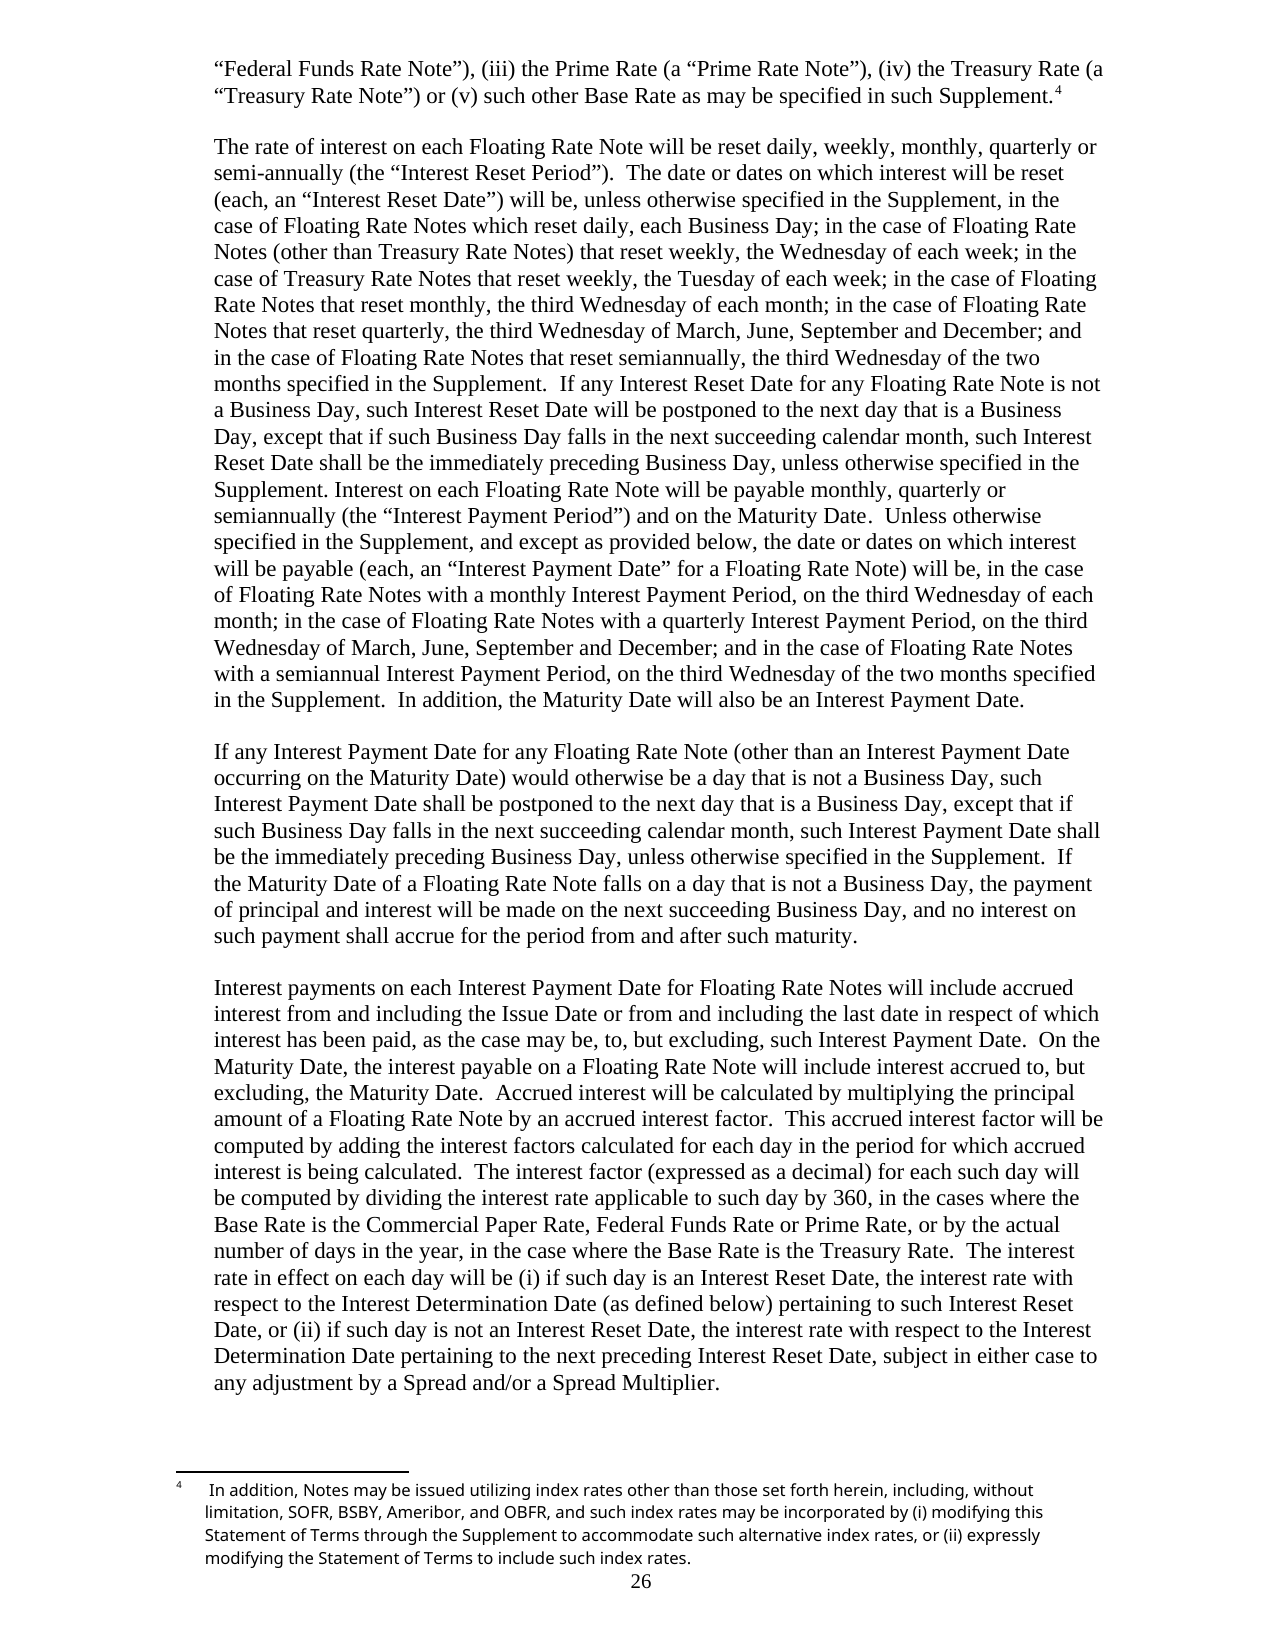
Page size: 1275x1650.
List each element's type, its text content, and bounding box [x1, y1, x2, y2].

text Interest payments on each Interest Payment Date for Floating Rate Notes will include accrued interest from and including the Issue Date or from and including the last date in respect of which interest has been paid, as the case may be, to, but excluding, such Interest Payment Date. On the Maturity Date, the interest payable on a Floating Rate Note will include interest accrued to, but excluding, the Maturity Date. Accrued interest will be calculated by multiplying the principal amount of a Floating Rate Note by an accrued interest factor. This accrued interest factor will be computed by adding the interest factors calculated for each day in the period for which accrued interest is being calculated. The interest factor (expressed as a decimal) for each such day will be computed by dividing the interest rate applicable to such day by 360, in the cases where the Base Rate is the Commercial Paper Rate, Federal Funds Rate or Prime Rate, or by the actual number of days in the year, in the case where the Base Rate is the Treasury Rate. The interest rate in effect on each day will be (i) if such day is an Interest Reset Date, the interest rate with respect to the Interest Determination Date (as defined below) pertaining to such Interest Reset Date, or (ii) if such day is not an Interest Reset Date, the interest rate with respect to the Interest Determination Date pertaining to the next preceding Interest Reset Date, subject in either case to any adjustment by a Spread and/or a Spread Multiplier. [213, 974, 1106, 1395]
text The rate of interest on each Floating Rate Note will be reset daily, weekly, monthly, quarterly or semi-annually (the “Interest Reset Period”). The date or dates on which interest will be reset (each, an “Interest Reset Date”) will be, unless otherwise specified in the Supplement, in the case of Floating Rate Notes which reset daily, each Business Day; in the case of Floating Rate Notes (other than Treasury Rate Notes) that reset weekly, the Wednesday of each week; in the case of Treasury Rate Notes that reset weekly, the Tuesday of each week; in the case of Floating Rate Notes that reset monthly, the third Wednesday of each month; in the case of Floating Rate Notes that reset quarterly, the third Wednesday of March, June, September and December; and in the case of Floating Rate Notes that reset semiannually, the third Wednesday of the two months specified in the Supplement. If any Interest Reset Date for any Floating Rate Note is not a Business Day, such Interest Reset Date will be postponed to the next day that is a Business Day, except that if such Business Day falls in the next succeeding calendar month, such Interest Reset Date shall be the immediately preceding Business Day, unless otherwise specified in the Supplement. Interest on each Floating Rate Note will be payable monthly, quarterly or semiannually (the “Interest Payment Period”) and on the Maturity Date. Unless otherwise specified in the Supplement, and except as provided below, the date or dates on which interest will be payable (each, an “Interest Payment Date” for a Floating Rate Note) will be, in the case of Floating Rate Notes with a monthly Interest Payment Period, on the third Wednesday of each month; in the case of Floating Rate Notes with a quarterly Interest Payment Period, on the third Wednesday of March, June, September and December; and in the case of Floating Rate Notes with a semiannual Interest Payment Period, on the third Wednesday of the two months specified in the Supplement. In addition, the Maturity Date will also be an Interest Payment Date. [213, 133, 1106, 713]
text If any Interest Payment Date for any Floating Rate Note (other than an Interest Payment Date occurring on the Maturity Date) would otherwise be a day that is not a Business Day, such Interest Payment Date shall be postponed to the next day that is a Business Day, except that if such Business Day falls in the next succeeding calendar month, such Interest Payment Date shall be the immediately preceding Business Day, unless otherwise specified in the Supplement. If the Maturity Date of a Floating Rate Note falls on a day that is not a Business Day, the payment of principal and interest will be made on the next succeeding Business Day, and no interest on such payment shall accrue for the period from and after such maturity. [213, 738, 1106, 949]
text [213, 55, 1106, 108]
